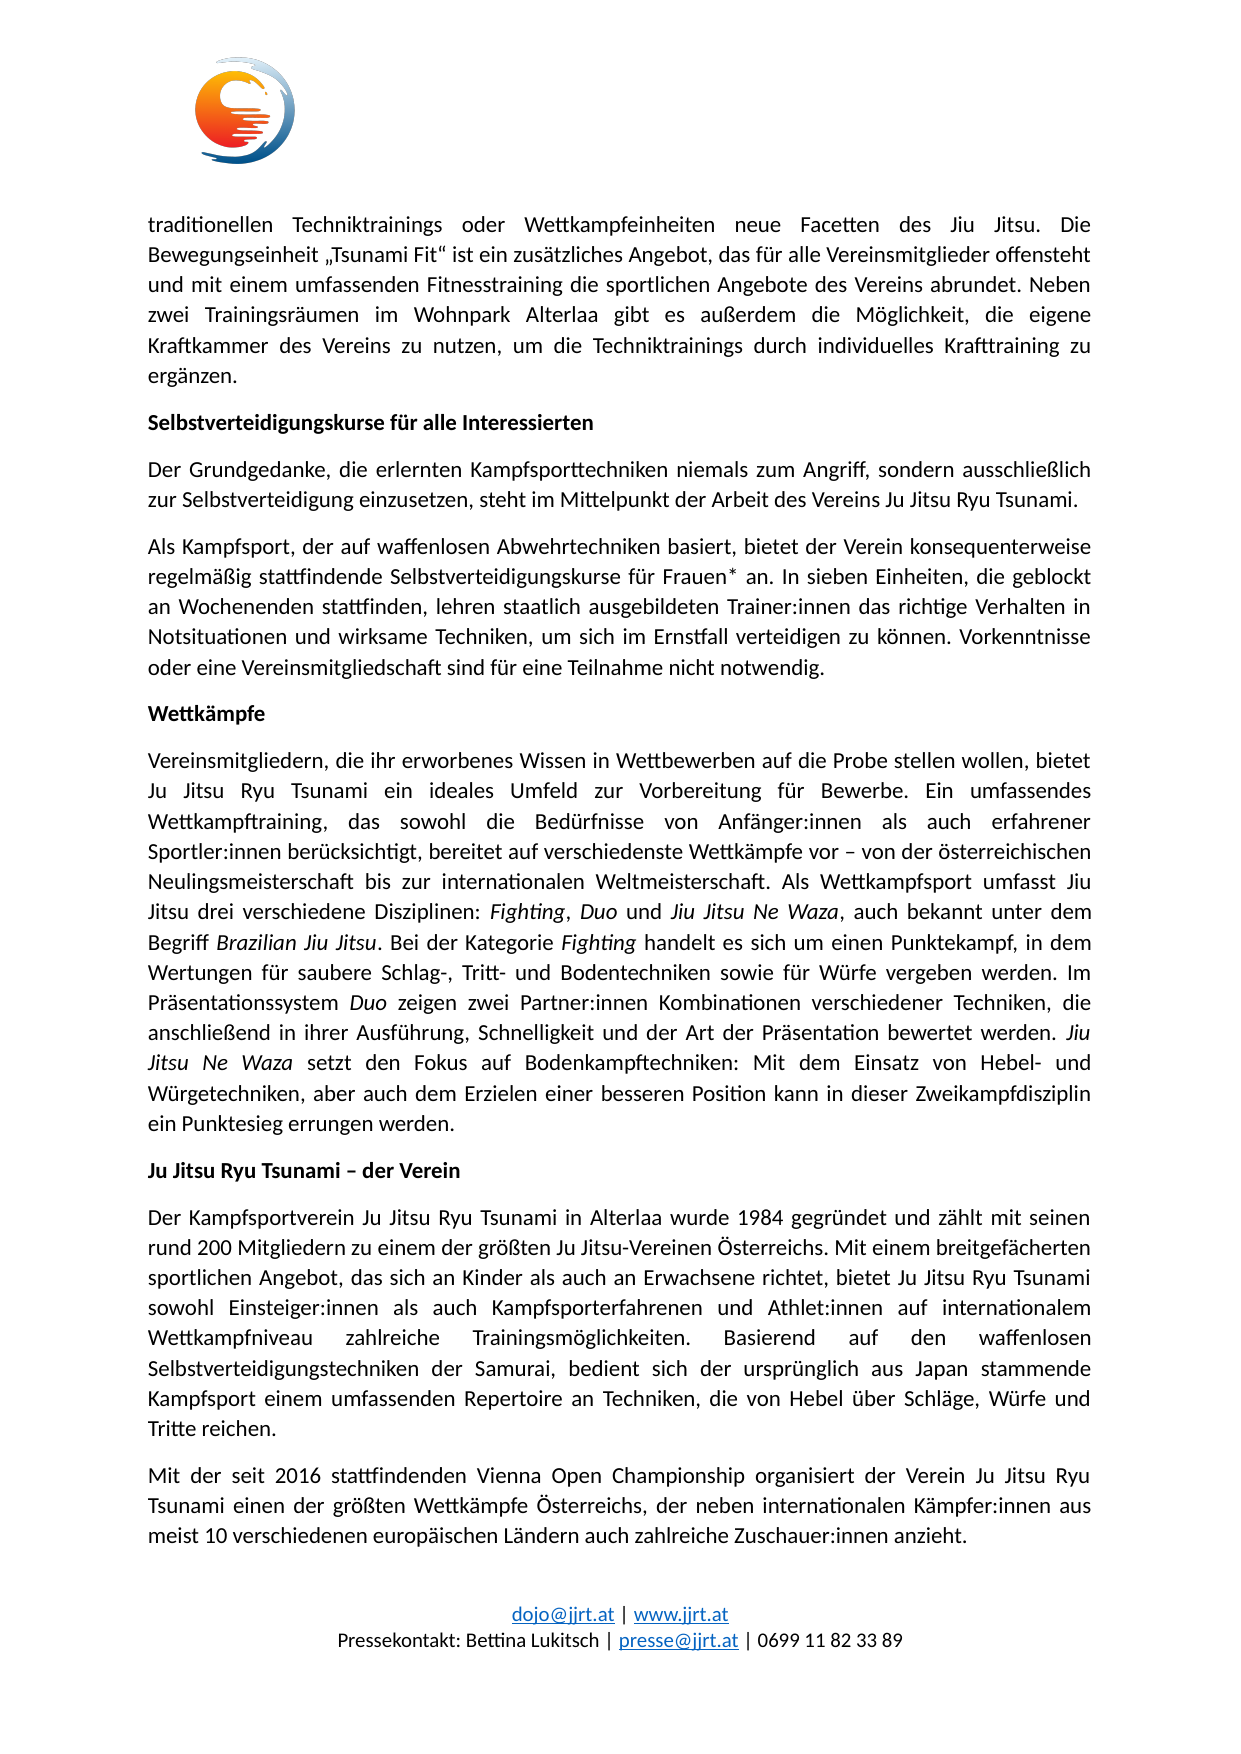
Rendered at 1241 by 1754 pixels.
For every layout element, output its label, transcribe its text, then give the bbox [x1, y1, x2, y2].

picture [149, 20, 337, 148]
text Als Kampfsport, der auf waffenlosen Abwehrtechniken basiert, bietet der Verein konsequenterweise regelmäßig stattfindende Selbstverteidigungskurse für Frauen* an. In sieben Einheiten, die geblockt an Wochenenden stattfinden, lehren staatlich ausgebildeten Trainer:innen das richtige Verhalten in Notsituationen und wirksame Techniken, um sich im Ernstfall verteidigen zu können. Vorkenntnisse oder eine Vereinsmitgliedschaft sind für eine Teilnahme nicht notwendig. [148, 532, 1093, 681]
text Wettkämpfe [148, 699, 1093, 727]
text Vereinsmitgliedern, die ihr erworbenes Wissen in Wettbewerben auf die Probe stellen wollen, bietet Ju Jitsu Ryu Tsunami ein ideales Umfeld zur Vorbereitung für Bewerbe. Ein umfassendes Wettkampftraining, das sowohl die Bedürfnisse von Anfänger:innen als auch erfahrener Sportler:innen berücksichtigt, bereitet auf verschiedenste Wettkämpfe vor – von der österreichischen Neulingsmeisterschaft bis zur internationalen Weltmeisterschaft. Als Wettkampfsport umfasst Jiu Jitsu drei verschiedene Disziplinen: Fighting, Duo und Jiu Jitsu Ne Waza, auch bekannt unter dem Begriff Brazilian Jiu Jitsu. Bei der Kategorie Fighting handelt es sich um einen Punktekampf, in dem Wertungen für saubere Schlag-, Tritt- und Bodentechniken sowie für Würfe vergeben werden. Im Präsentationssystem Duo zeigen zwei Partner:innen Kombinationen verschiedener Techniken, die anschließend in ihrer Ausführung, Schnelligkeit und der Art der Präsentation bewertet werden. Jiu Jitsu Ne Waza setzt den Fokus auf Bodenkampftechniken: Mit dem Einsatz von Hebel- und Würgetechniken, aber auch dem Erzielen einer besseren Position kann in dieser Zweikampfdisziplin ein Punktesieg errungen werden. [148, 746, 1093, 1137]
text Der Grundgedanke, die erlernten Kampfsporttechniken niemals zum Angriff, sondern ausschließlich zur Selbstverteidigung einzusetzen, steht im Mittelpunkt der Arbeit des Vereins Ju Jitsu Ryu Tsunami. [148, 455, 1093, 513]
text Selbstverteidigungskurse für alle Interessierten [148, 408, 1093, 436]
text Mit der seit 2016 stattfindenden Vienna Open Championship organisiert der Verein Ju Jitsu Ryu Tsunami einen der größten Wettkämpfe Österreichs, der neben internationalen Kämpfer:innen aus meist 10 verschiedenen europäischen Ländern auch zahlreiche Zuschauer:innen anzieht. [148, 1461, 1093, 1549]
text Der Kampfsportverein Ju Jitsu Ryu Tsunami in Alterlaa wurde 1984 gegründet und zählt mit seinen rund 200 Mitgliedern zu einem der größten Ju Jitsu-Vereinen Österreichs. Mit einem breitgefächerten sportlichen Angebot, das sich an Kinder als auch an Erwachsene richtet, bietet Ju Jitsu Ryu Tsunami sowohl Einsteiger:innen als auch Kampfsporterfahrenen und Athlet:innen auf internationalem Wettkampfniveau zahlreiche Trainingsmöglichkeiten. Basierend auf den waffenlosen Selbstverteidigungstechniken der Samurai, bedient sich der ursprünglich aus Japan stammende Kampfsport einem umfassenden Repertoire an Techniken, die von Hebel über Schläge, Würfe und Tritte reichen. [148, 1203, 1093, 1442]
text Ju Jitsu Ryu Tsunami – der Verein [148, 1156, 1093, 1184]
